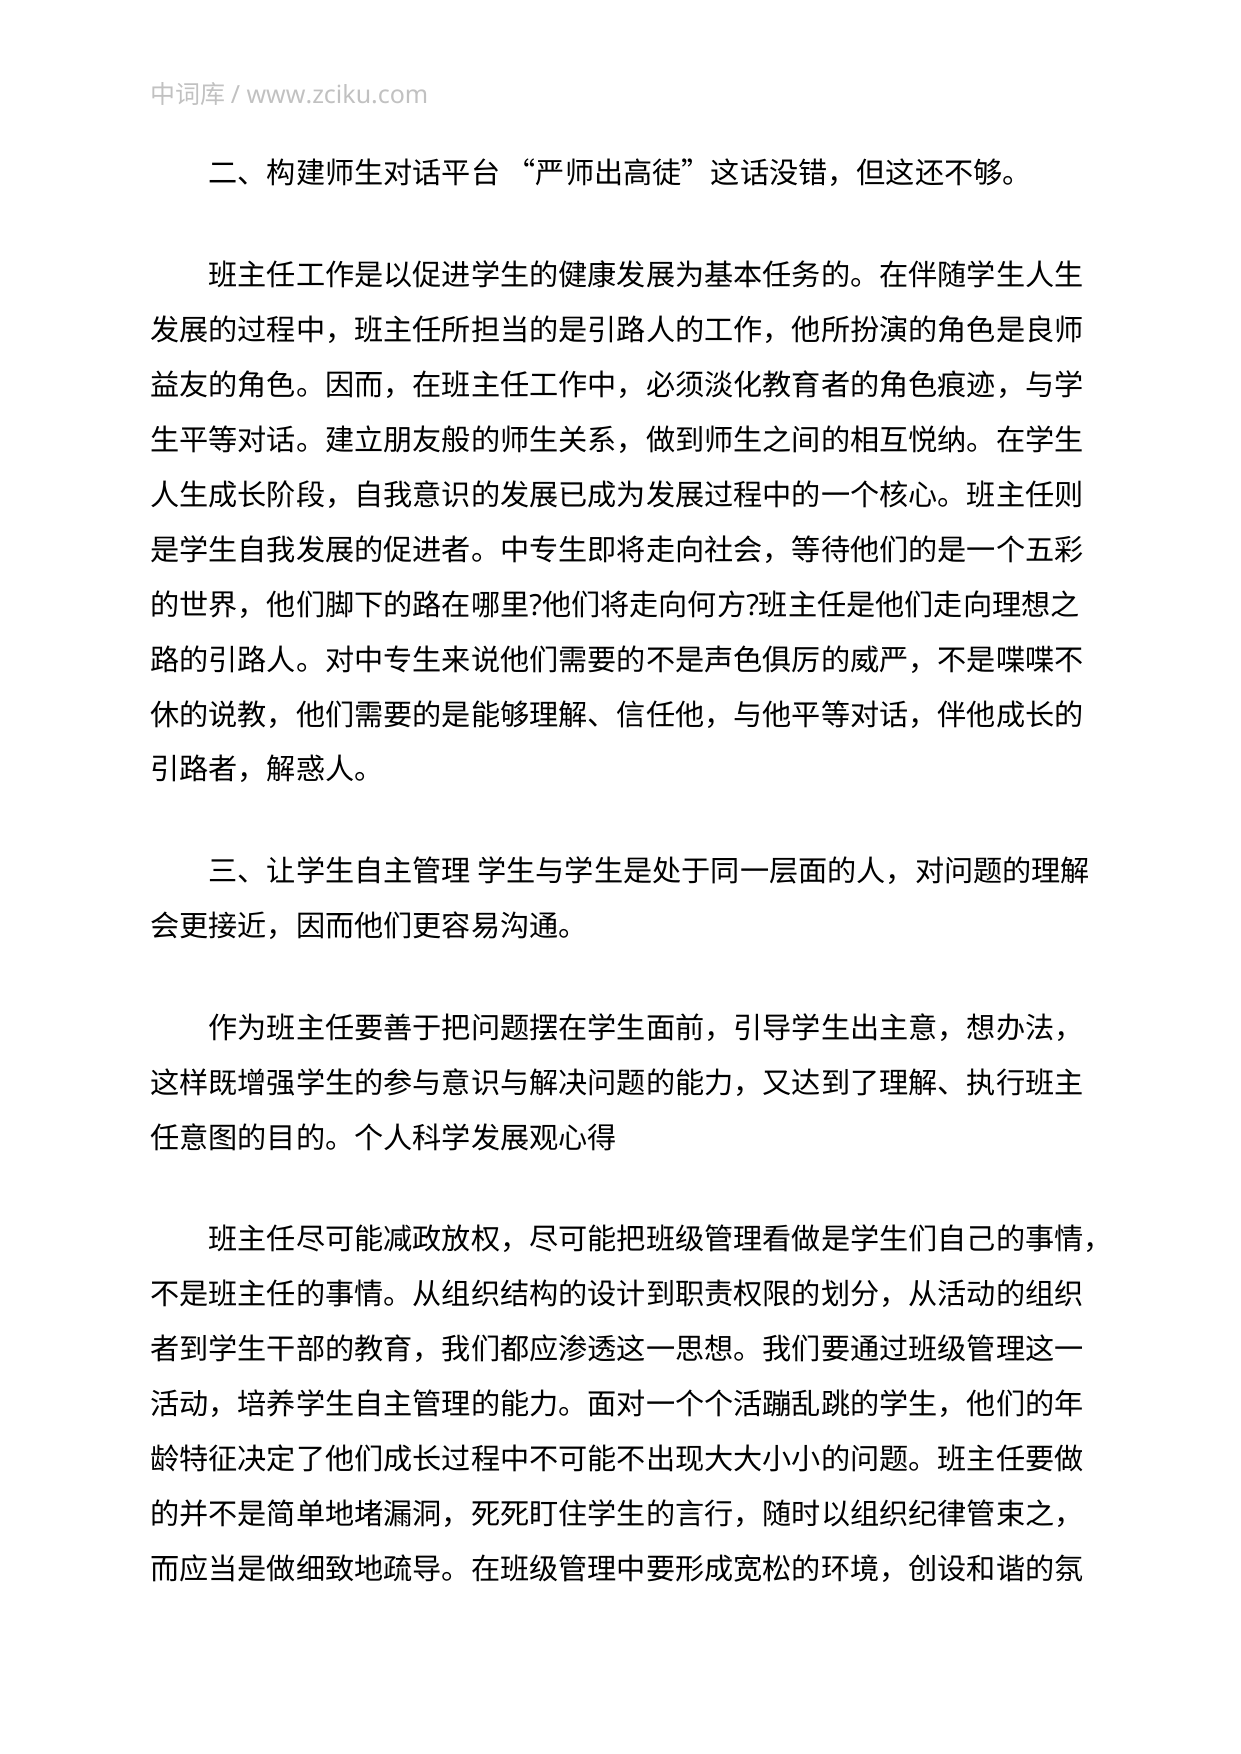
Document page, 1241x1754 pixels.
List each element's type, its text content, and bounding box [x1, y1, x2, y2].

text 作为班主任要善于把问题摆在学生面前，引导学生出主意，想办法，这样既增强学生的参与意识与解决问题的能力，又达到了理解、执行班主任意图的目的。个人科学发展观心得 [150, 1004, 1090, 1156]
text 班主任工作是以促进学生的健康发展为基本任务的。在伴随学生人生发展的过程中，班主任所担当的是引路人的工作，他所扮演的角色是良师益友的角色。因而，在班主任工作中，必须淡化教育者的角色痕迹，与学生平等对话。建立朋友般的师生关系，做到师生之间的相互悦纳。在学生人生成长阶段，自我意识的发展已成为发展过程中的一个核心。班主任则是学生自我发展的促进者。中专生即将走向社会，等待他们的是一个五彩的世界，他们脚下的路在哪里?他们将走向何方?班主任是他们走向理想之路的引路人。对中专生来说他们需要的不是声色俱厉的威严，不是喋喋不休的说教，他们需要的是能够理解、信任他，与他平等对话，伴他成长的引路者，解惑人。 [150, 252, 1090, 788]
text 三、让学生自主管理 学生与学生是处于同一层面的人，对问题的理解会更接近，因而他们更容易沟通。 [150, 848, 1090, 945]
text 二、构建师生对话平台 “严师出高徒”这话没错，但这还不够。 [150, 150, 1090, 192]
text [150, 1216, 1090, 1588]
